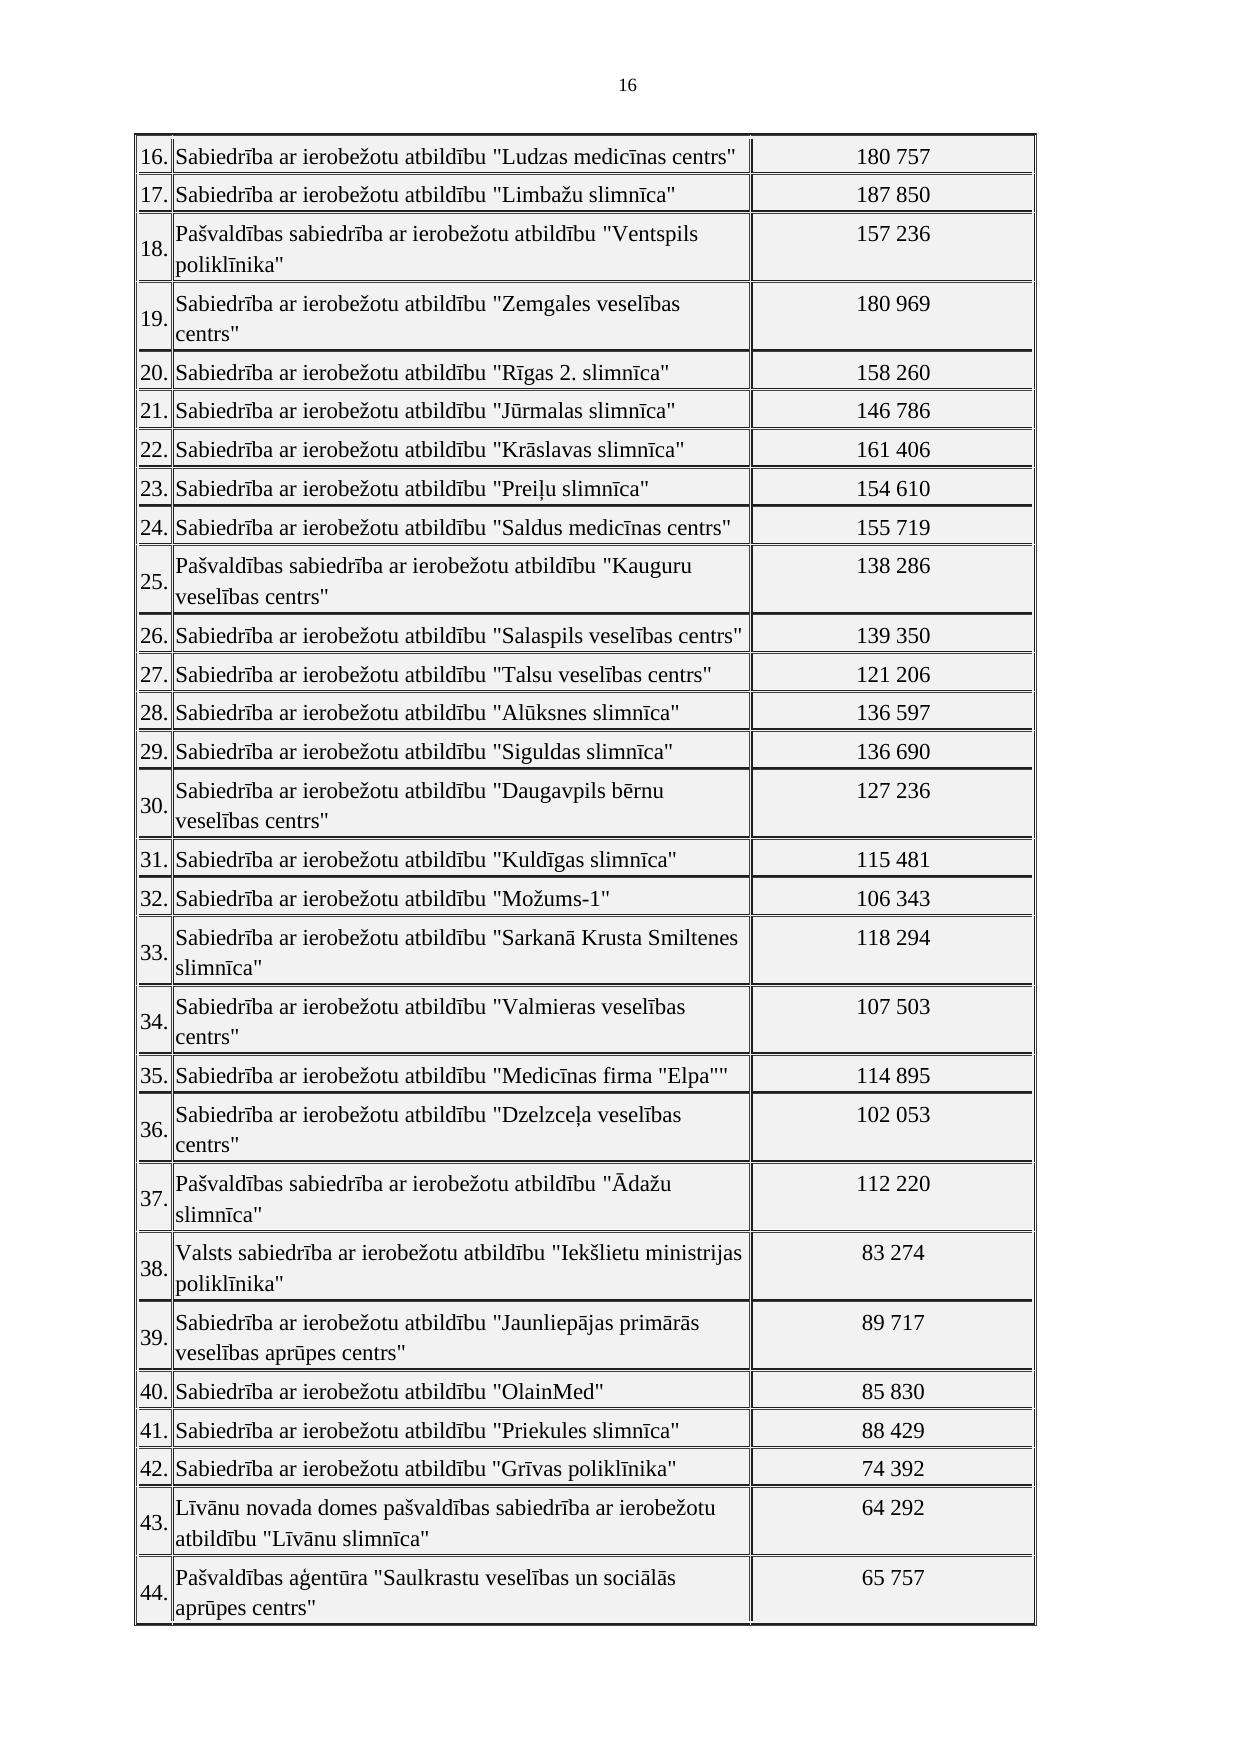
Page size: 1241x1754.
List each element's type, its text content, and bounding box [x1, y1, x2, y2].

table_cell 21. [135, 388, 173, 426]
table_cell 107 503 [753, 983, 1034, 1052]
table_cell 155 719 [753, 504, 1034, 543]
table_cell 42. [135, 1446, 173, 1484]
table_cell 27. [135, 651, 173, 689]
table_cell 23. [137, 465, 171, 504]
table_cell Sabiedrība ar ierobežotu atbildību "Siguldas slimnīca" [174, 732, 749, 767]
table_cell 180 757 [751, 136, 1034, 172]
table_cell 121 206 [751, 651, 1035, 689]
table_cell Sabiedrība ar ierobežotu atbildību "OlainMed" [174, 1372, 749, 1407]
table_cell Sabiedrība ar ierobežotu atbildību "Rīgas 2. slimnīca" [174, 352, 749, 388]
table_cell Sabiedrība ar ierobežotu atbildību "Daugavpils bērnu veselības centrs" [174, 770, 749, 836]
table_cell 19. [135, 280, 173, 349]
table_cell 36. [137, 1091, 171, 1160]
table_cell 112 220 [753, 1160, 1034, 1229]
table_cell 26. [137, 612, 171, 651]
table_cell 24. [137, 504, 171, 543]
table_cell 158 260 [753, 349, 1034, 388]
table_cell 28. [137, 690, 171, 728]
table_cell Sabiedrība ar ierobežotu atbildību "Zemgales veselības centrs" [174, 283, 749, 349]
table_cell 136 597 [753, 690, 1034, 728]
table_cell 139 350 [753, 612, 1034, 651]
table_cell Sabiedrība ar ierobežotu atbildību "Sarkanā Krusta Smiltenes slimnīca" [174, 917, 749, 983]
table_cell 102 053 [753, 1091, 1034, 1160]
table_cell Sabiedrība ar ierobežotu atbildību "Krāslavas slimnīca" [174, 430, 749, 465]
table_cell 38. [137, 1230, 171, 1299]
table_cell Sabiedrība ar ierobežotu atbildību "Medicīnas firma "Elpa"" [174, 1056, 749, 1091]
table_cell Sabiedrība ar ierobežotu atbildību "Jaunliepājas primārās veselības aprūpes centrs" [174, 1302, 749, 1368]
table_cell 43. [137, 1484, 171, 1554]
table_cell 16. [137, 136, 173, 172]
table_cell 138 286 [751, 543, 1035, 612]
table_cell Sabiedrība ar ierobežotu atbildību "Priekules slimnīca" [174, 1410, 749, 1446]
table_cell 17. [135, 172, 173, 210]
table_cell 85 830 [753, 1368, 1034, 1407]
table_cell 20. [137, 349, 171, 388]
table_cell 180 969 [751, 280, 1035, 349]
table_cell Sabiedrība ar ierobežotu atbildību "Možums-1" [174, 878, 749, 914]
table_cell 44. [135, 1554, 173, 1623]
table_cell 157 236 [753, 210, 1034, 280]
table_cell Pašvaldības sabiedrība ar ierobežotu atbildību "Ādažu slimnīca" [174, 1164, 749, 1229]
table_cell Pašvaldības aģentūra "Saulkrastu veselības un sociālās aprūpes centrs" [173, 1554, 751, 1623]
table_cell 65 757 [751, 1554, 1035, 1623]
table_cell 41. [135, 1407, 173, 1446]
table_cell Sabiedrība ar ierobežotu atbildību "Ludzas medicīnas centrs" [173, 135, 751, 172]
table_cell 30. [137, 767, 171, 836]
table_cell Pašvaldības sabiedrība ar ierobežotu atbildību "Kauguru veselības centrs" [174, 546, 749, 612]
table_cell 34. [137, 983, 171, 1052]
table_cell 83 274 [753, 1230, 1034, 1299]
table_cell Sabiedrība ar ierobežotu atbildību "Limbažu slimnīca" [174, 175, 749, 210]
table_cell 146 786 [751, 388, 1035, 426]
table_cell Sabiedrība ar ierobežotu atbildību "Talsu veselības centrs" [174, 654, 749, 689]
table_cell 106 343 [753, 875, 1034, 914]
table_cell 31. [137, 836, 171, 875]
table_cell 136 690 [753, 728, 1034, 767]
table_cell 88 429 [751, 1407, 1035, 1446]
table_cell 161 406 [753, 426, 1034, 465]
table_cell 114 895 [753, 1052, 1034, 1091]
table_cell 115 481 [753, 836, 1034, 875]
table_cell 154 610 [753, 465, 1034, 504]
table_cell 25. [135, 543, 173, 612]
table_cell Sabiedrība ar ierobežotu atbildību "Kuldīgas slimnīca" [174, 840, 749, 875]
table_cell 127 236 [753, 767, 1034, 836]
table_cell Sabiedrība ar ierobežotu atbildību "Salaspils veselības centrs" [174, 615, 749, 651]
table_cell Līvānu novada domes pašvaldības sabiedrība ar ierobežotu atbildību "Līvānu slimnīca" [174, 1488, 749, 1554]
table_cell Pašvaldības sabiedrība ar ierobežotu atbildību "Ventspils poliklīnika" [174, 214, 749, 280]
table_cell 39. [137, 1299, 171, 1368]
table_cell Sabiedrība ar ierobežotu atbildību "Valmieras veselības centrs" [174, 987, 749, 1052]
table_cell 18. [137, 210, 171, 280]
table_cell Sabiedrība ar ierobežotu atbildību "Preiļu slimnīca" [174, 469, 749, 504]
table_cell 32. [137, 875, 171, 914]
table_cell 37. [137, 1160, 171, 1229]
table_cell Sabiedrība ar ierobežotu atbildību "Grīvas poliklīnika" [174, 1449, 749, 1484]
table_cell 40. [137, 1368, 171, 1407]
table_cell 89 717 [753, 1299, 1034, 1368]
table_cell Valsts sabiedrība ar ierobežotu atbildību "Iekšlietu ministrijas poliklīnika" [174, 1233, 749, 1299]
table_cell Sabiedrība ar ierobežotu atbildību "Dzelzceļa veselības centrs" [174, 1094, 749, 1160]
table_cell 187 850 [751, 172, 1035, 210]
table_cell 64 292 [753, 1484, 1034, 1554]
table_cell Sabiedrība ar ierobežotu atbildību "Saldus medicīnas centrs" [174, 507, 749, 543]
table_cell 74 392 [751, 1446, 1035, 1484]
table_cell Sabiedrība ar ierobežotu atbildību "Jūrmalas slimnīca" [174, 391, 749, 426]
table_cell 29. [137, 728, 171, 767]
table_cell 118 294 [751, 914, 1035, 983]
table_cell Sabiedrība ar ierobežotu atbildību "Alūksnes slimnīca" [174, 693, 749, 728]
table_cell 35. [137, 1052, 171, 1091]
table_cell 22. [137, 426, 171, 465]
table_cell 33. [135, 914, 173, 983]
